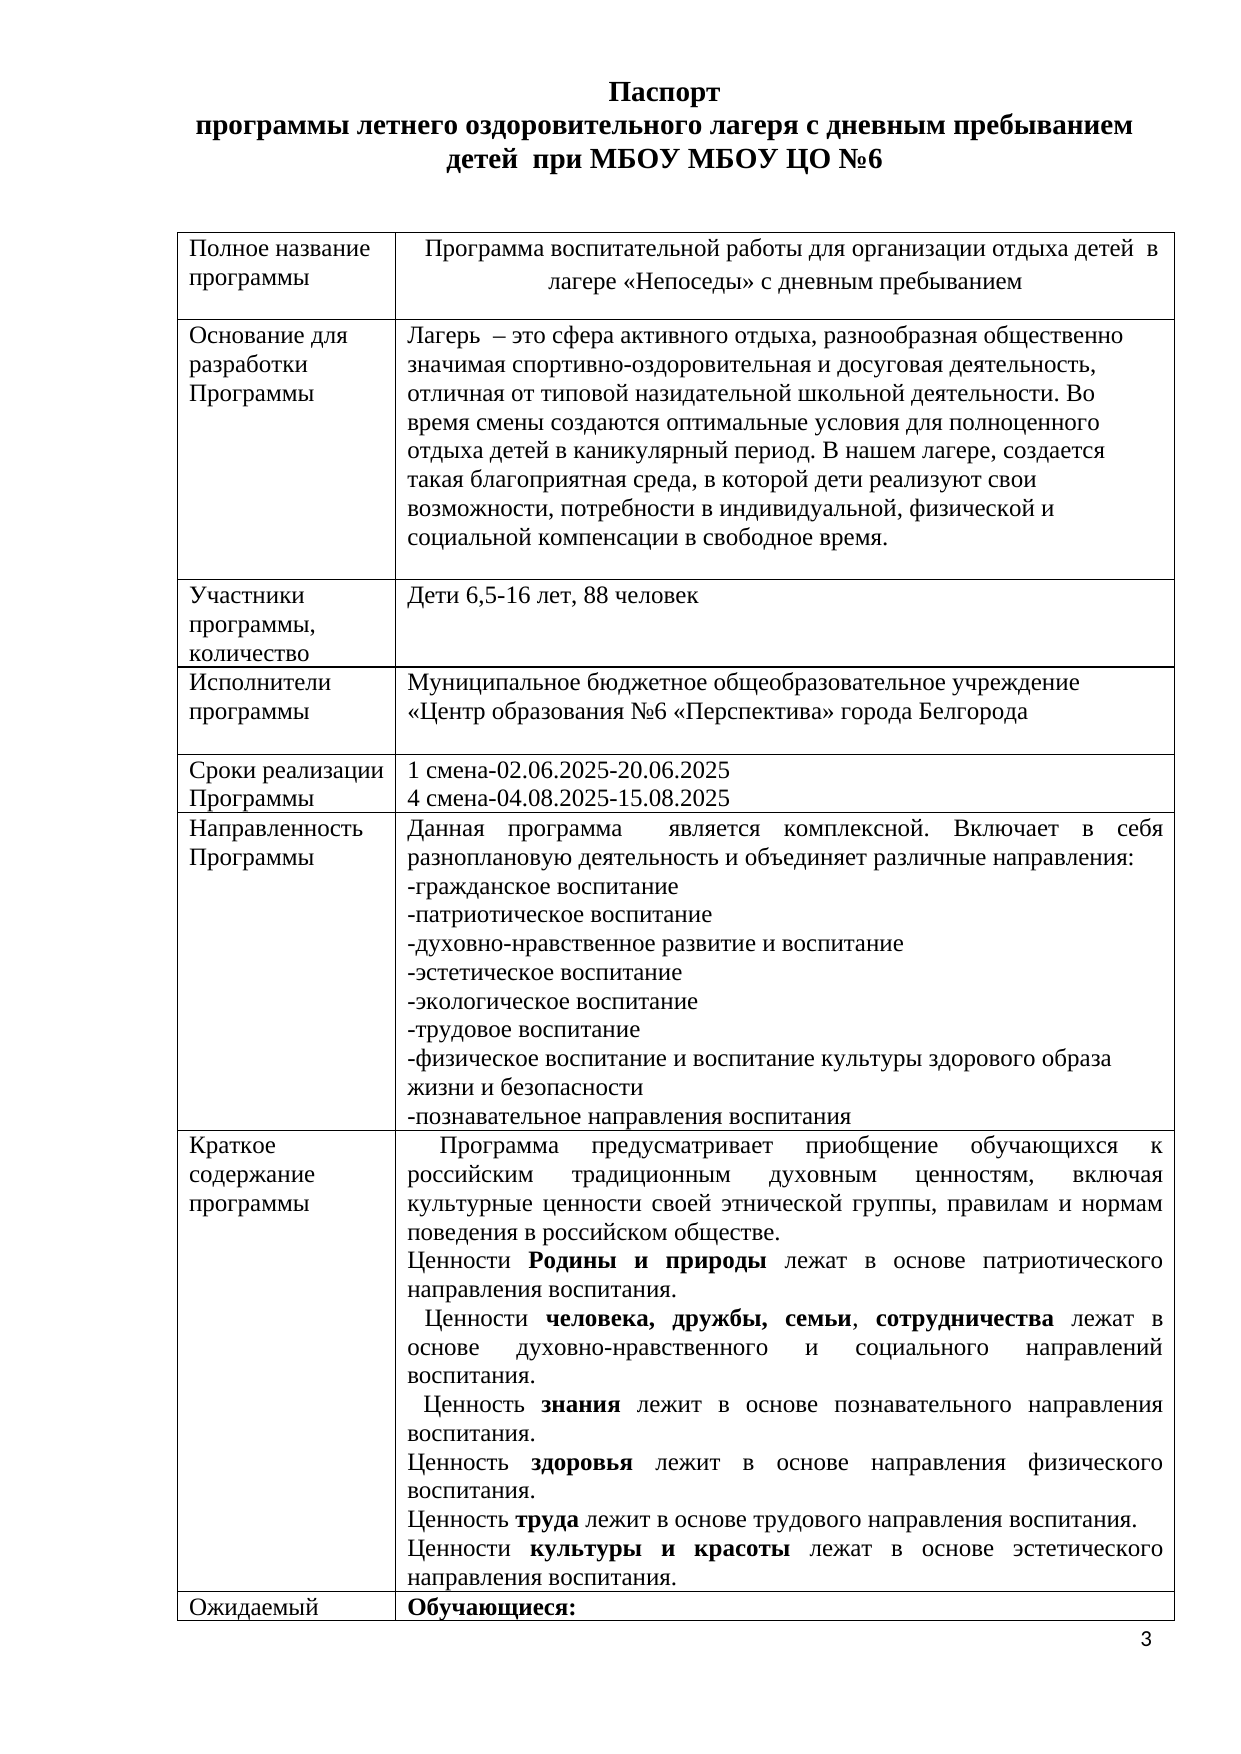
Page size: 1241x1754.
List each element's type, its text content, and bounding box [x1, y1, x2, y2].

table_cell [396, 1592, 1174, 1620]
table_cell Дети 6,5-16 лет, 88 человек [396, 580, 1174, 666]
table_cell Исполнители программы [178, 668, 395, 754]
table_cell Ожидаемый результат [178, 1592, 395, 1620]
table_header Полное название программы [178, 233, 395, 319]
table_cell Сроки реализации Программы [178, 755, 395, 812]
table_cell Направленность Программы [178, 813, 395, 1129]
table_cell Данная программа является комплексной. Включает в себя разноплановую деятельность и объединяет различные направления: -гражданское воспитание -патриотическое воспитание -духовно-нравственное развитие и воспитание -эстетическое воспитание -экологическое воспитание -трудовое воспитание -физическое воспитание и воспитание культуры здорового образа жизни и безопасности -познавательное направления воспитания [396, 813, 1174, 1129]
text программы летнего оздоровительного лагеря с дневным пребыванием детей при МБОУ МБОУ ЦО №6 [177, 107, 1152, 174]
table_cell Основание для разработки Программы [178, 320, 395, 579]
table_cell 1 смена-02.06.2025-20.06.2025 4 смена-04.08.2025-15.08.2025 [396, 755, 1174, 812]
table_cell Муниципальное бюджетное общеобразовательное учреждение «Центр образования №6 «Перспектива» города Белгорода [396, 668, 1174, 754]
table_cell Программа предусматривает приобщение обучающихся к российским традиционным духовным ценностям, включая культурные ценности своей этнической группы, правилам и нормам поведения в российском обществе. Ценности Родины и природы лежат в основе патриотического направления воспитания. Ценности человека, дружбы, семьи, сотрудничества лежат в основе духовно-нравственного и социального направлений воспитания. Ценность знания лежит в основе познавательного направления воспитания. Ценность здоровья лежит в основе направления физического воспитания. Ценность труда лежит в основе трудового направления воспитания. Ценности культуры и красоты лежат в основе эстетического направления воспитания. [396, 1131, 1174, 1591]
text Паспорт [177, 74, 1152, 107]
table_cell Краткое содержание программы [178, 1131, 395, 1591]
table_header Программа воспитательной работы для организации отдыха детей в лагере «Непоседы» с дневным пребыванием [396, 233, 1174, 319]
table_cell Лагерь – это сфера активного отдыха, разнообразная общественно значимая спортивно-оздоровительная и досуговая деятельность, отличная от типовой назидательной школьной деятельности. Во время смены создаются оптимальные условия для полноценного отдыха детей в каникулярный период. В нашем лагере, создается такая благоприятная среда, в которой дети реализуют свои возможности, потребности в индивидуальной, физической и социальной компенсации в свободное время. [396, 320, 1174, 579]
table_cell Участники программы, количество [178, 580, 395, 666]
